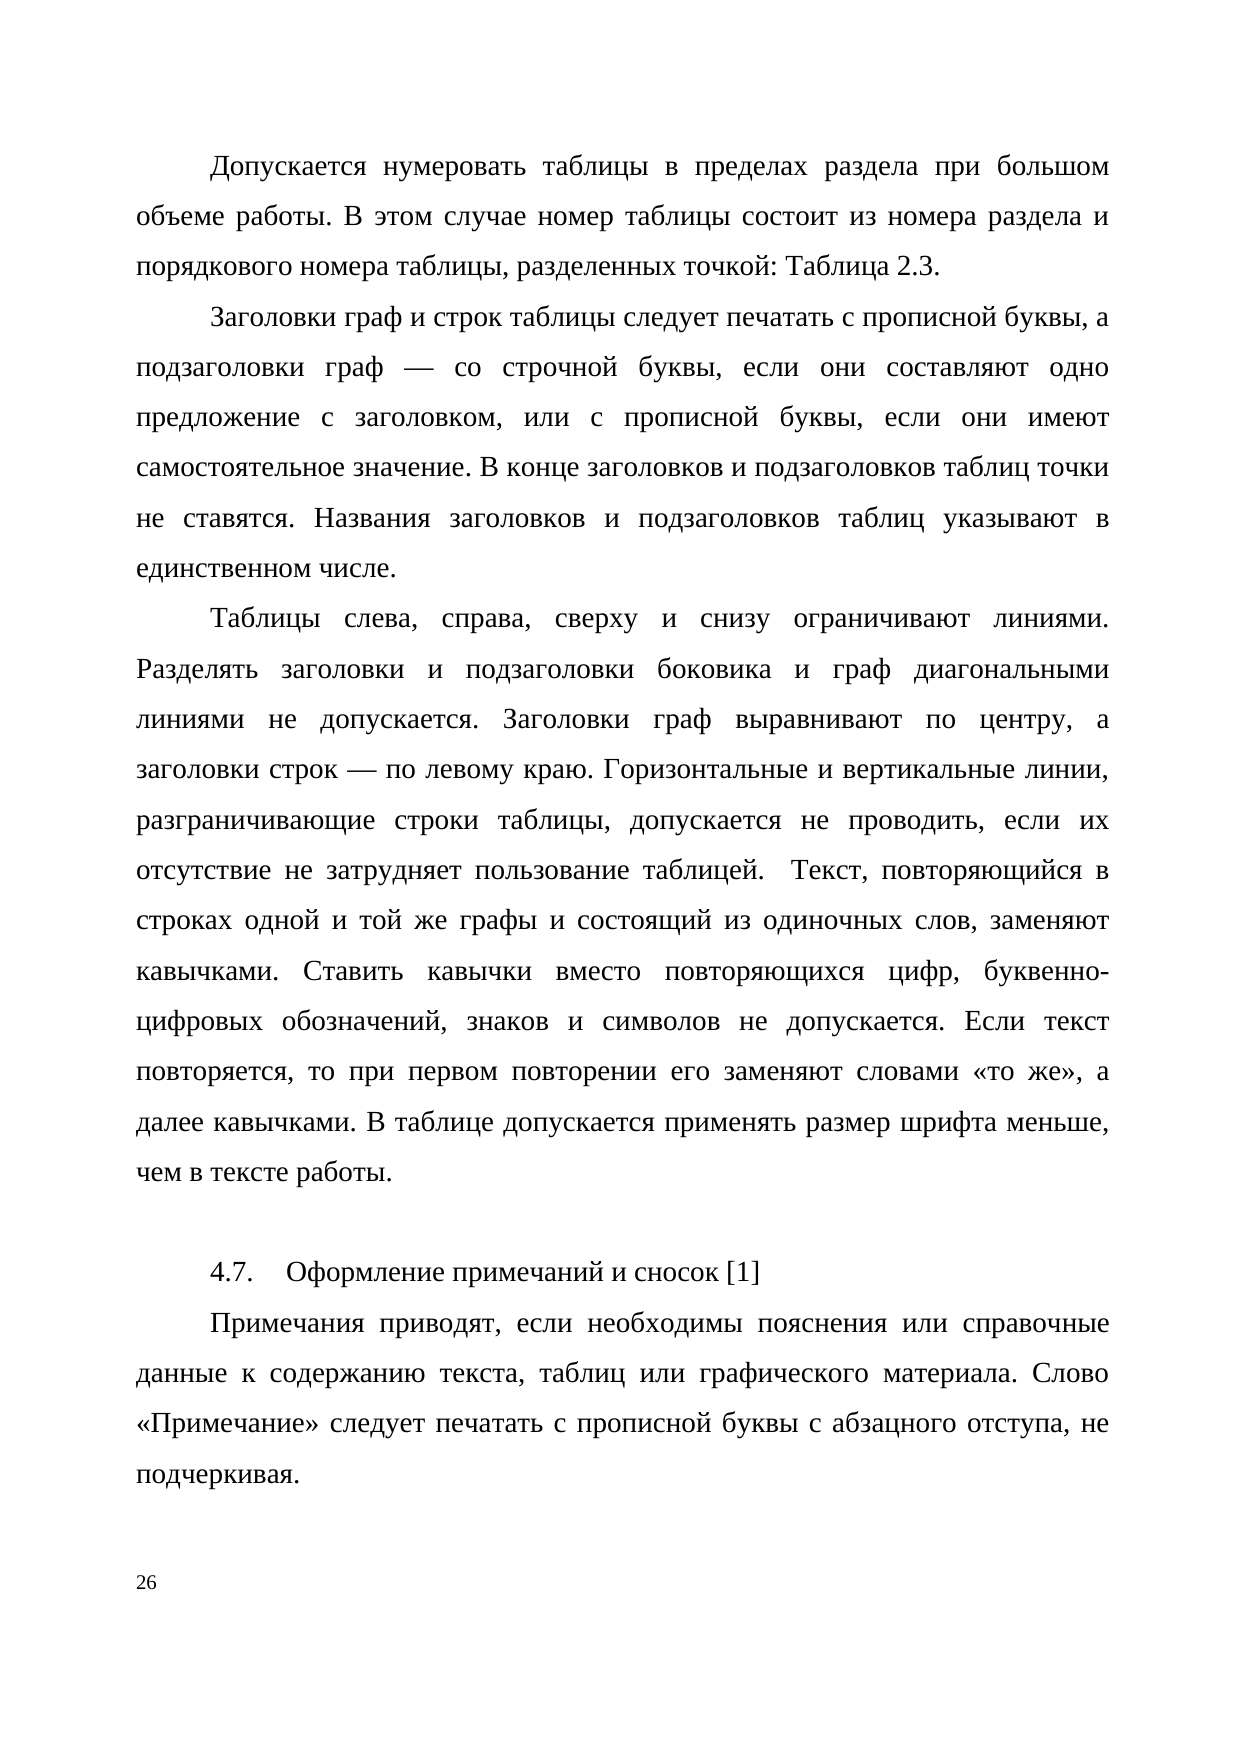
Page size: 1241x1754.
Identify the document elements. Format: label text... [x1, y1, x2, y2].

text Допускается нумеровать таблицы в пределах раздела при большом объеме работы. В этом случае номер таблицы состоит из номера раздела и порядкового номера таблицы, разделенных точкой: Таблица 2.3. [136, 148, 1110, 282]
text Таблицы слева, справа, сверху и снизу ограничивают линиями. Разделять заголовки и подзаголовки боковика и граф диагональными линиями не допускается. Заголовки граф выравнивают по центру, а заголовки строк — по левому краю. Горизонтальные и вертикальные линии, разграничивающие строки таблицы, допускается не проводить, если их отсутствие не затрудняет пользование таблицей. Текст, повторяющийся в строках одной и той же графы и состоящий из одиночных слов, заменяют кавычками. Ставить кавычки вместо повторяющихся цифр, буквенно-цифровых обозначений, знаков и символов не допускается. Если текст повторяется, то при первом повторении его заменяют словами «то же», а далее кавычками. В таблице допускается применять размер шрифта меньше, чем в тексте работы. [136, 601, 1110, 1187]
list Примечания приводят, если необходимы пояснения или справочные данные к содержанию текста, таблиц или графического материала. Слово «Примечание» следует печатать с прописной буквы с абзацного отступа, не подчеркивая. [136, 1305, 1110, 1489]
text Заголовки граф и строк таблицы следует печатать с прописной буквы, а подзаголовки граф — со строчной буквы, если они составляют одно предложение с заголовком, или с прописной буквы, если они имеют самостоятельное значение. В конце заголовков и подзаголовков таблиц точки не ставятся. Названия заголовков и подзаголовков таблиц указывают в единственном числе. [136, 299, 1110, 584]
list Оформление примечаний и сносок [1] [136, 1254, 1110, 1288]
